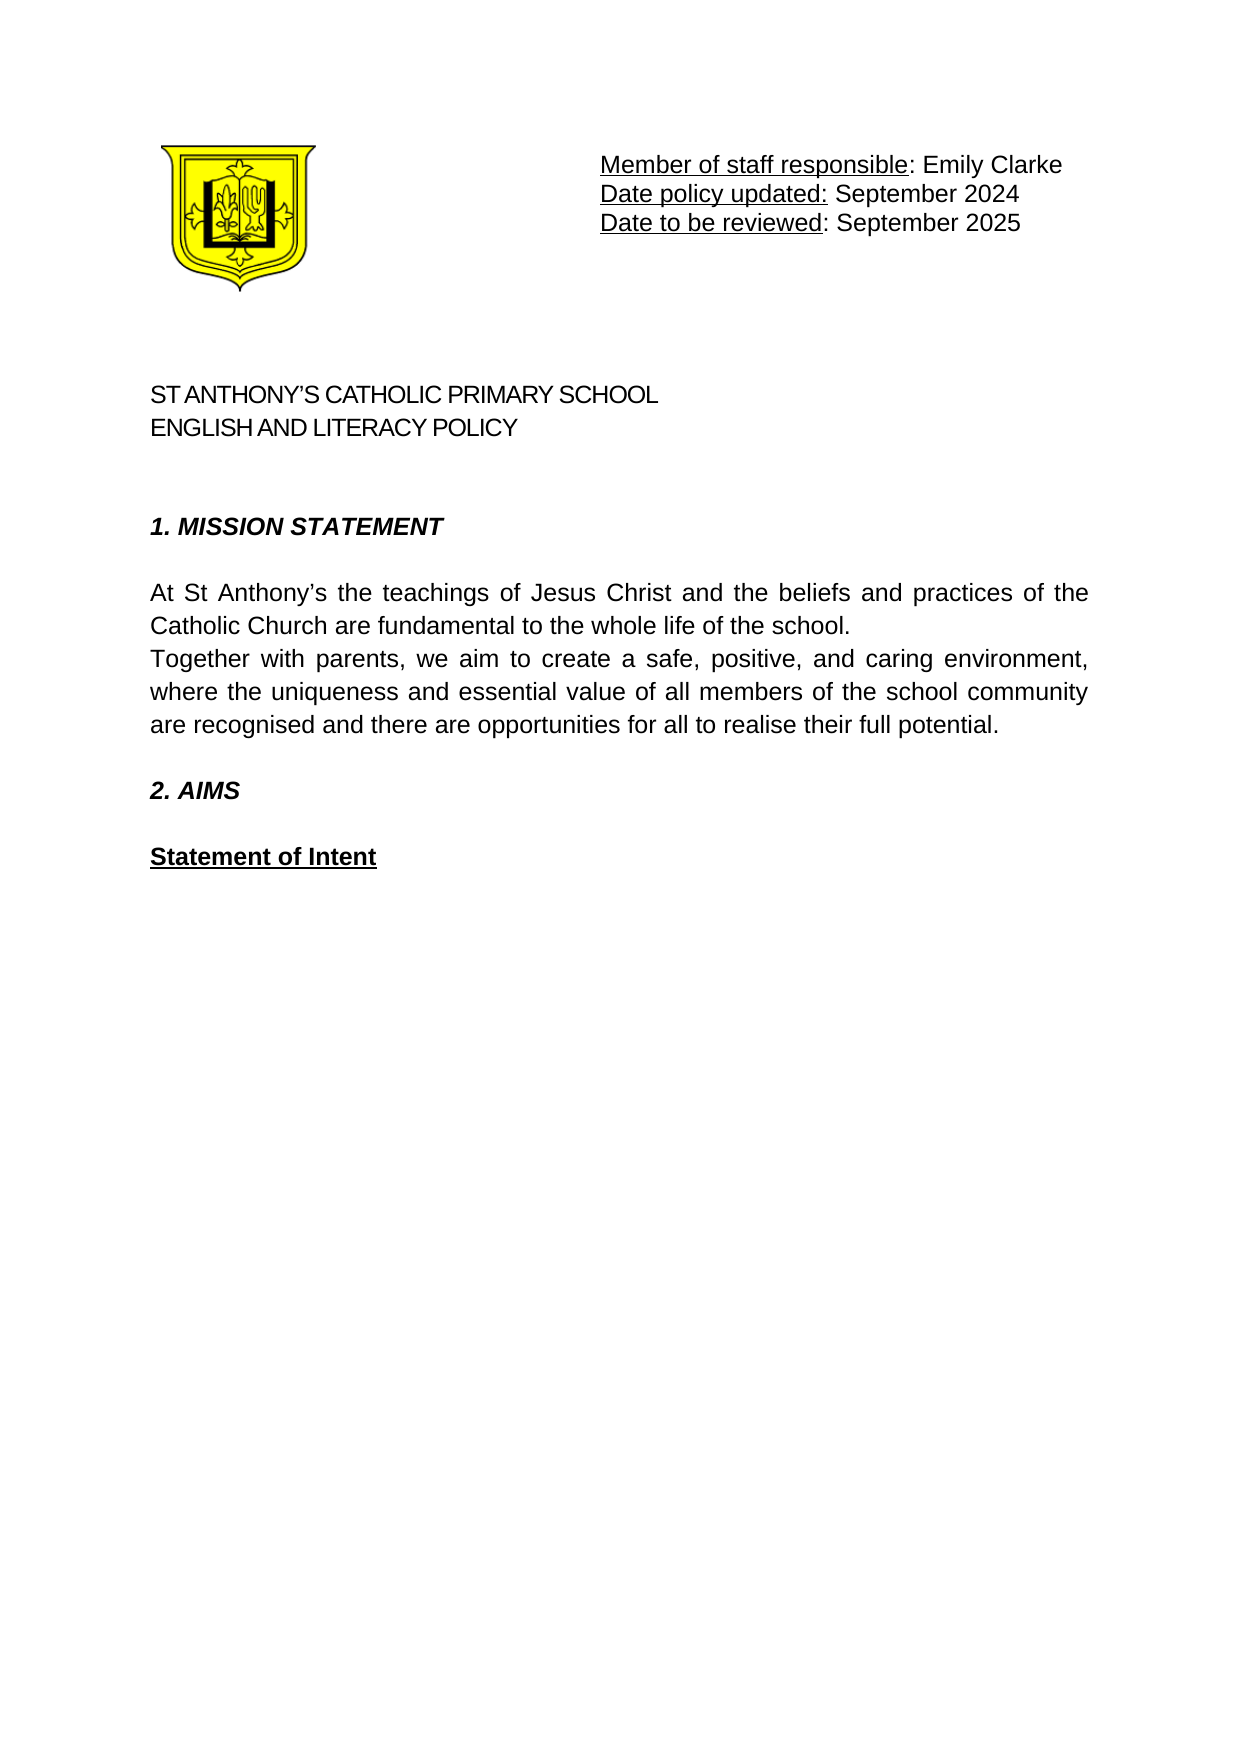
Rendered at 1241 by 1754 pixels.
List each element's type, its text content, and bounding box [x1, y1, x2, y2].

text Date policy updated: September 2024 [600, 179, 1090, 207]
title ENGLISH AND LITERACY POLICY [150, 413, 1090, 442]
title ST ANTHONY’S CATHOLIC PRIMARY SCHOOL [150, 380, 1090, 409]
text At St Anthony’s the teachings of Jesus Christ and the beliefs and practices of the Catholic Church are fundamental to the whole life of the school. [150, 578, 1090, 640]
text Date to be reviewed: September 2025 [600, 207, 1090, 236]
subtitle 2. AIMS [150, 776, 1090, 805]
subtitle 1. MISSION STATEMENT [150, 512, 1090, 541]
text Member of staff responsible: Emily Clarke [600, 150, 1090, 179]
subtitle Statement of Intent [150, 842, 1090, 871]
text Together with parents, we aim to create a safe, positive, and caring environment, where the uniqueness and essential value of all members of the school community are recognised and there are opportunities for all to realise their full potential. [150, 644, 1090, 739]
picture [161, 143, 318, 293]
